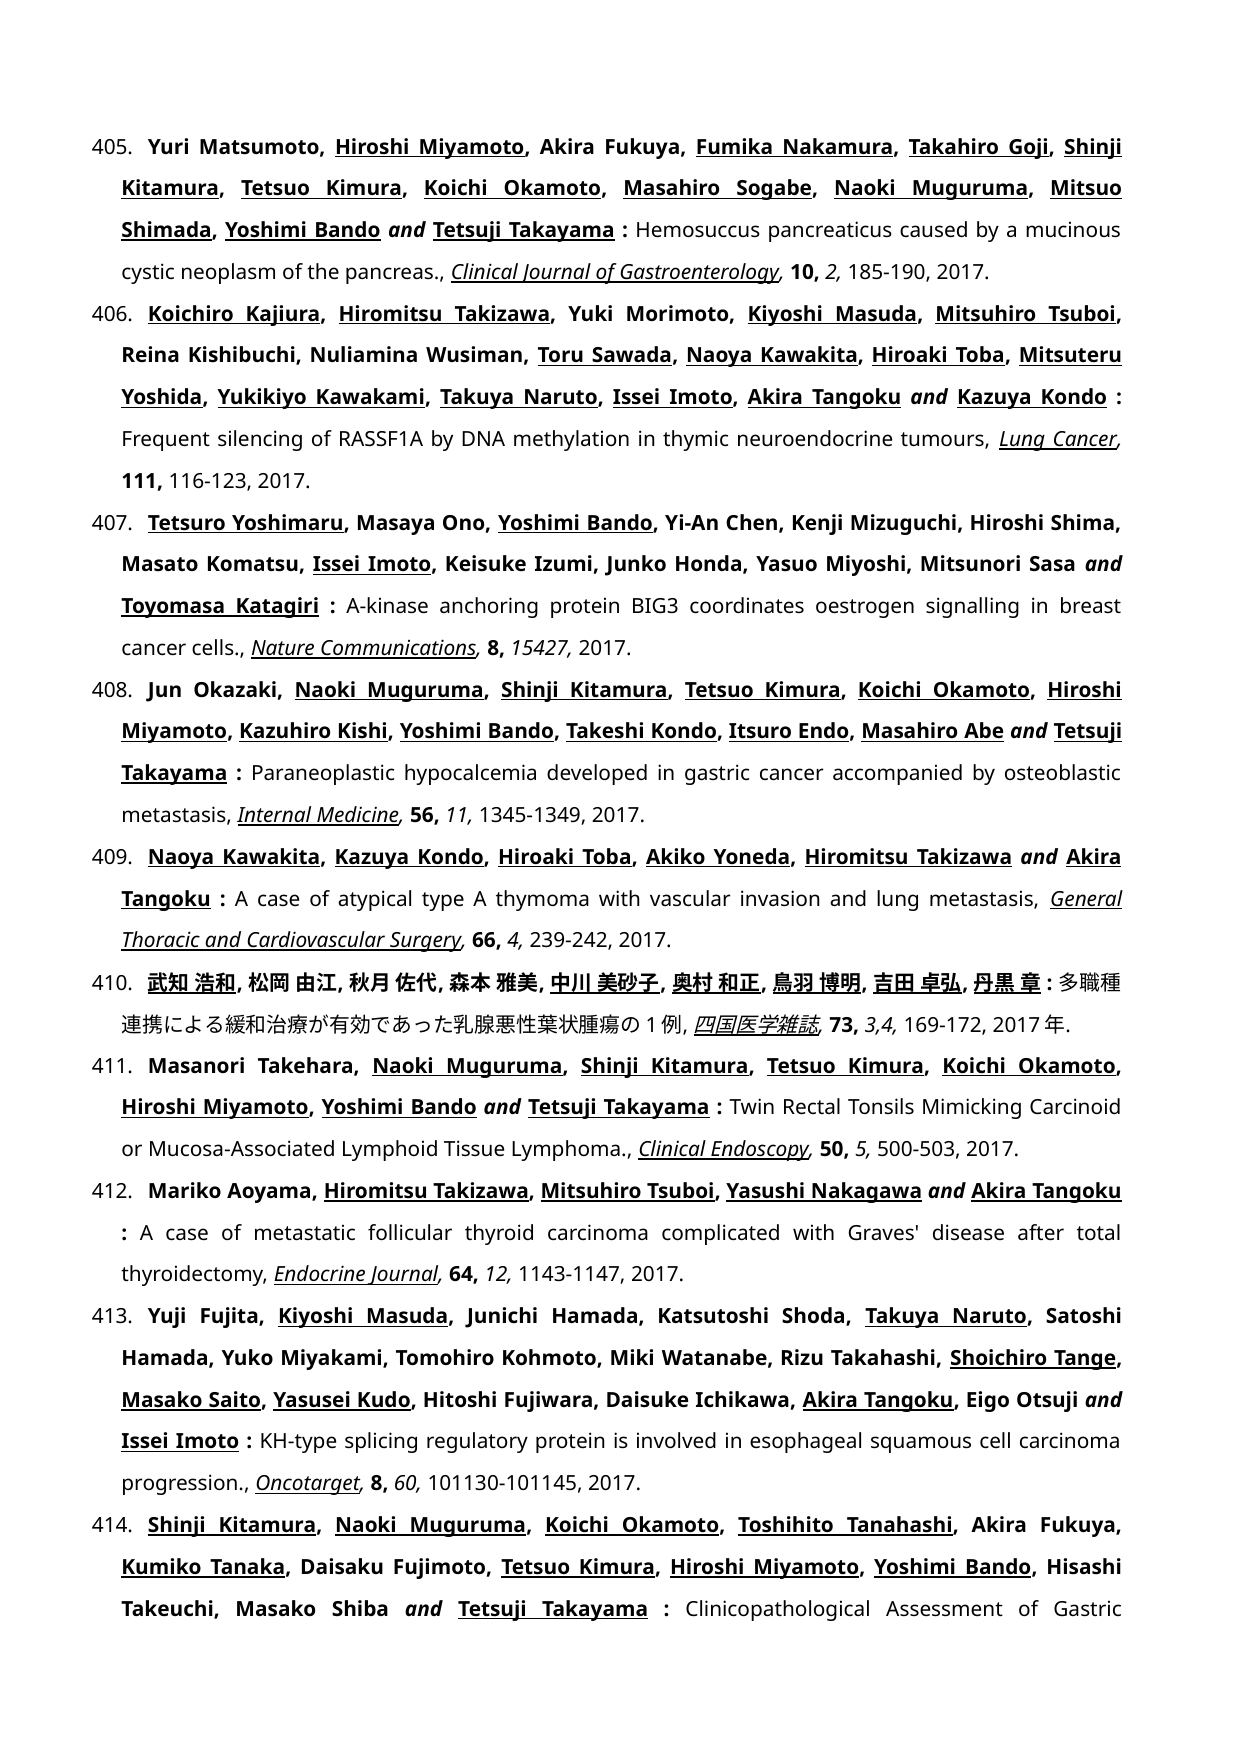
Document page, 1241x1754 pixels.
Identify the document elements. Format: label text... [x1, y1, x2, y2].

list Masanori Takehara, Naoki Muguruma, Shinji Kitamura, Tetsuo Kimura, Koichi Okamoto, Hiroshi Miyamoto, Yoshimi Bando and Tetsuji Takayama : Twin Rectal Tonsils Mimicking Carcinoid or Mucosa-Associated Lymphoid Tissue Lymphoma., Clinical Endoscopy, 50, 5, 500-503, 2017. [92, 1044, 1122, 1169]
list Tetsuro Yoshimaru, Masaya Ono, Yoshimi Bando, Yi-An Chen, Kenji Mizuguchi, Hiroshi Shima, Masato Komatsu, Issei Imoto, Keisuke Izumi, Junko Honda, Yasuo Miyoshi, Mitsunori Sasa and Toyomasa Katagiri : A-kinase anchoring protein BIG3 coordinates oestrogen signalling in breast cancer cells., Nature Communications, 8, 15427, 2017. [92, 501, 1122, 668]
list Yuji Fujita, Kiyoshi Masuda, Junichi Hamada, Katsutoshi Shoda, Takuya Naruto, Satoshi Hamada, Yuko Miyakami, Tomohiro Kohmoto, Miki Watanabe, Rizu Takahashi, Shoichiro Tange, Masako Saito, Yasusei Kudo, Hitoshi Fujiwara, Daisuke Ichikawa, Akira Tangoku, Eigo Otsuji and Issei Imoto : KH-type splicing regulatory protein is involved in esophageal squamous cell carcinoma progression., Oncotarget, 8, 60, 101130-101145, 2017. [92, 1295, 1122, 1503]
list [92, 1503, 1122, 1629]
list Koichiro Kajiura, Hiromitsu Takizawa, Yuki Morimoto, Kiyoshi Masuda, Mitsuhiro Tsuboi, Reina Kishibuchi, Nuliamina Wusiman, Toru Sawada, Naoya Kawakita, Hiroaki Toba, Mitsuteru Yoshida, Yukikiyo Kawakami, Takuya Naruto, Issei Imoto, Akira Tangoku and Kazuya Kondo : Frequent silencing of RASSF1A by DNA methylation in thymic neuroendocrine tumours, Lung Cancer, 111, 116-123, 2017. [92, 292, 1122, 501]
list Naoya Kawakita, Kazuya Kondo, Hiroaki Toba, Akiko Yoneda, Hiromitsu Takizawa and Akira Tangoku : A case of atypical type A thymoma with vascular invasion and lung metastasis, General Thoracic and Cardiovascular Surgery, 66, 4, 239-242, 2017. [92, 835, 1122, 961]
list Yuri Matsumoto, Hiroshi Miyamoto, Akira Fukuya, Fumika Nakamura, Takahiro Goji, Shinji Kitamura, Tetsuo Kimura, Koichi Okamoto, Masahiro Sogabe, Naoki Muguruma, Mitsuo Shimada, Yoshimi Bando and Tetsuji Takayama : Hemosuccus pancreaticus caused by a mucinous cystic neoplasm of the pancreas., Clinical Journal of Gastroenterology, 10, 2, 185-190, 2017. [92, 125, 1122, 292]
list Mariko Aoyama, Hiromitsu Takizawa, Mitsuhiro Tsuboi, Yasushi Nakagawa and Akira Tangoku : A case of metastatic follicular thyroid carcinoma complicated with Graves' disease after total thyroidectomy, Endocrine Journal, 64, 12, 1143-1147, 2017. [92, 1169, 1122, 1295]
list 武知 浩和, 松岡 由江, 秋月 佐代, 森本 雅美, 中川 美砂子, 奥村 和正, 鳥羽 博明, 吉田 卓弘, 丹黒 章 : 多職種連携による緩和治療が有効であった乳腺悪性葉状腫瘍の1例, 四国医学雑誌, 73, 3,4, 169-172, 2017年. [92, 961, 1122, 1044]
list Jun Okazaki, Naoki Muguruma, Shinji Kitamura, Tetsuo Kimura, Koichi Okamoto, Hiroshi Miyamoto, Kazuhiro Kishi, Yoshimi Bando, Takeshi Kondo, Itsuro Endo, Masahiro Abe and Tetsuji Takayama : Paraneoplastic hypocalcemia developed in gastric cancer accompanied by osteoblastic metastasis, Internal Medicine, 56, 11, 1345-1349, 2017. [92, 668, 1122, 835]
